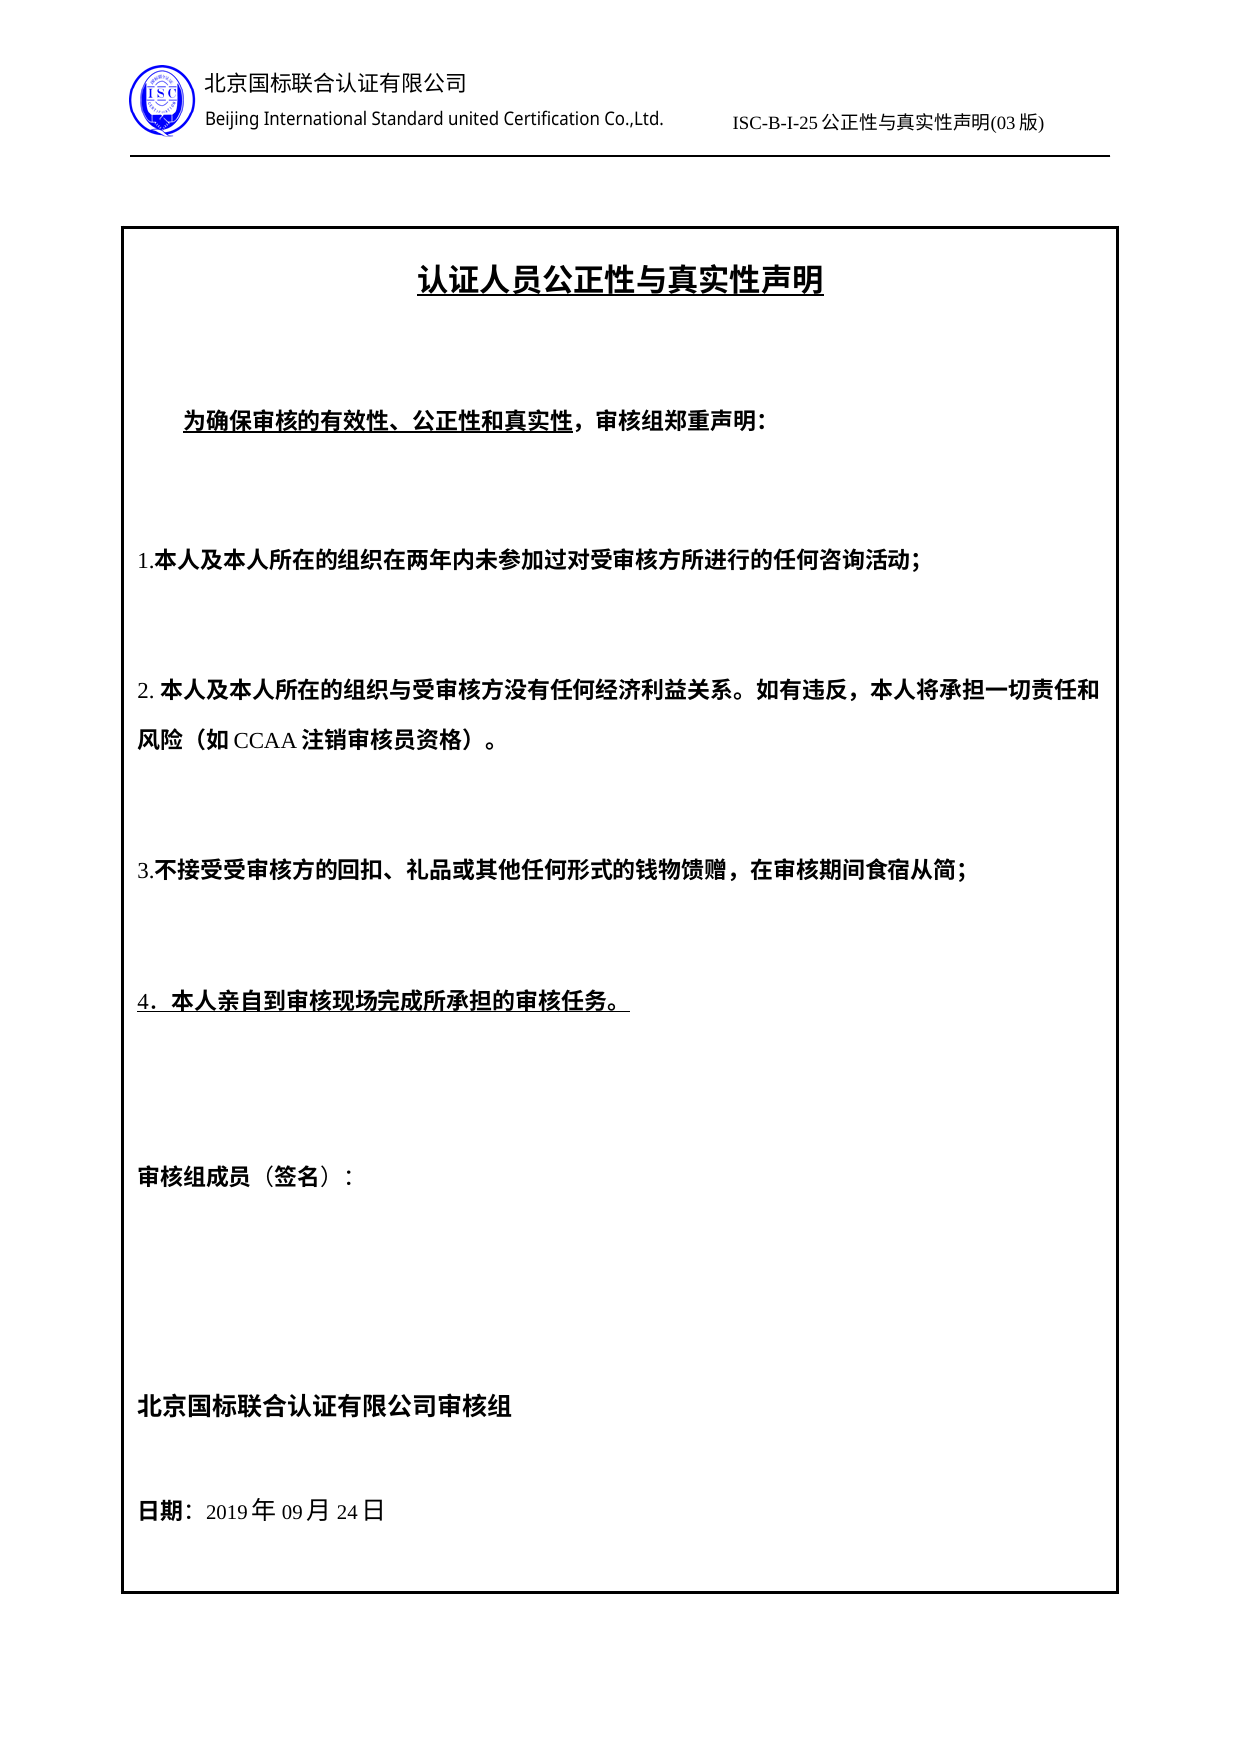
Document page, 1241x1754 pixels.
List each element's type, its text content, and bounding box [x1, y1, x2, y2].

picture [129, 65, 198, 137]
table_header 认证人员公正性与真实性声明 为确保审核的有效性、公正性和真实性，审核组郑重声明： 1.本人及本人所在的组织在两年内未参加过对受审核方所进行的任何咨询活动； 2. 本人及本人所在的组织与受审核方没有任何经济利益关系。如有违反，本人将承担一切责任和风险（如CCAA注销审核员资格）。 3.不接受受审核方的回扣、礼品或其他任何形式的钱物馈赠，在审核期间食宿从简； 4．本人亲自到审核现场完成所承担的审核任务。 审核组成员（签名）： 北京国标联合认证有限公司审核组 日期：2019年09月24日 [124, 229, 1116, 1591]
